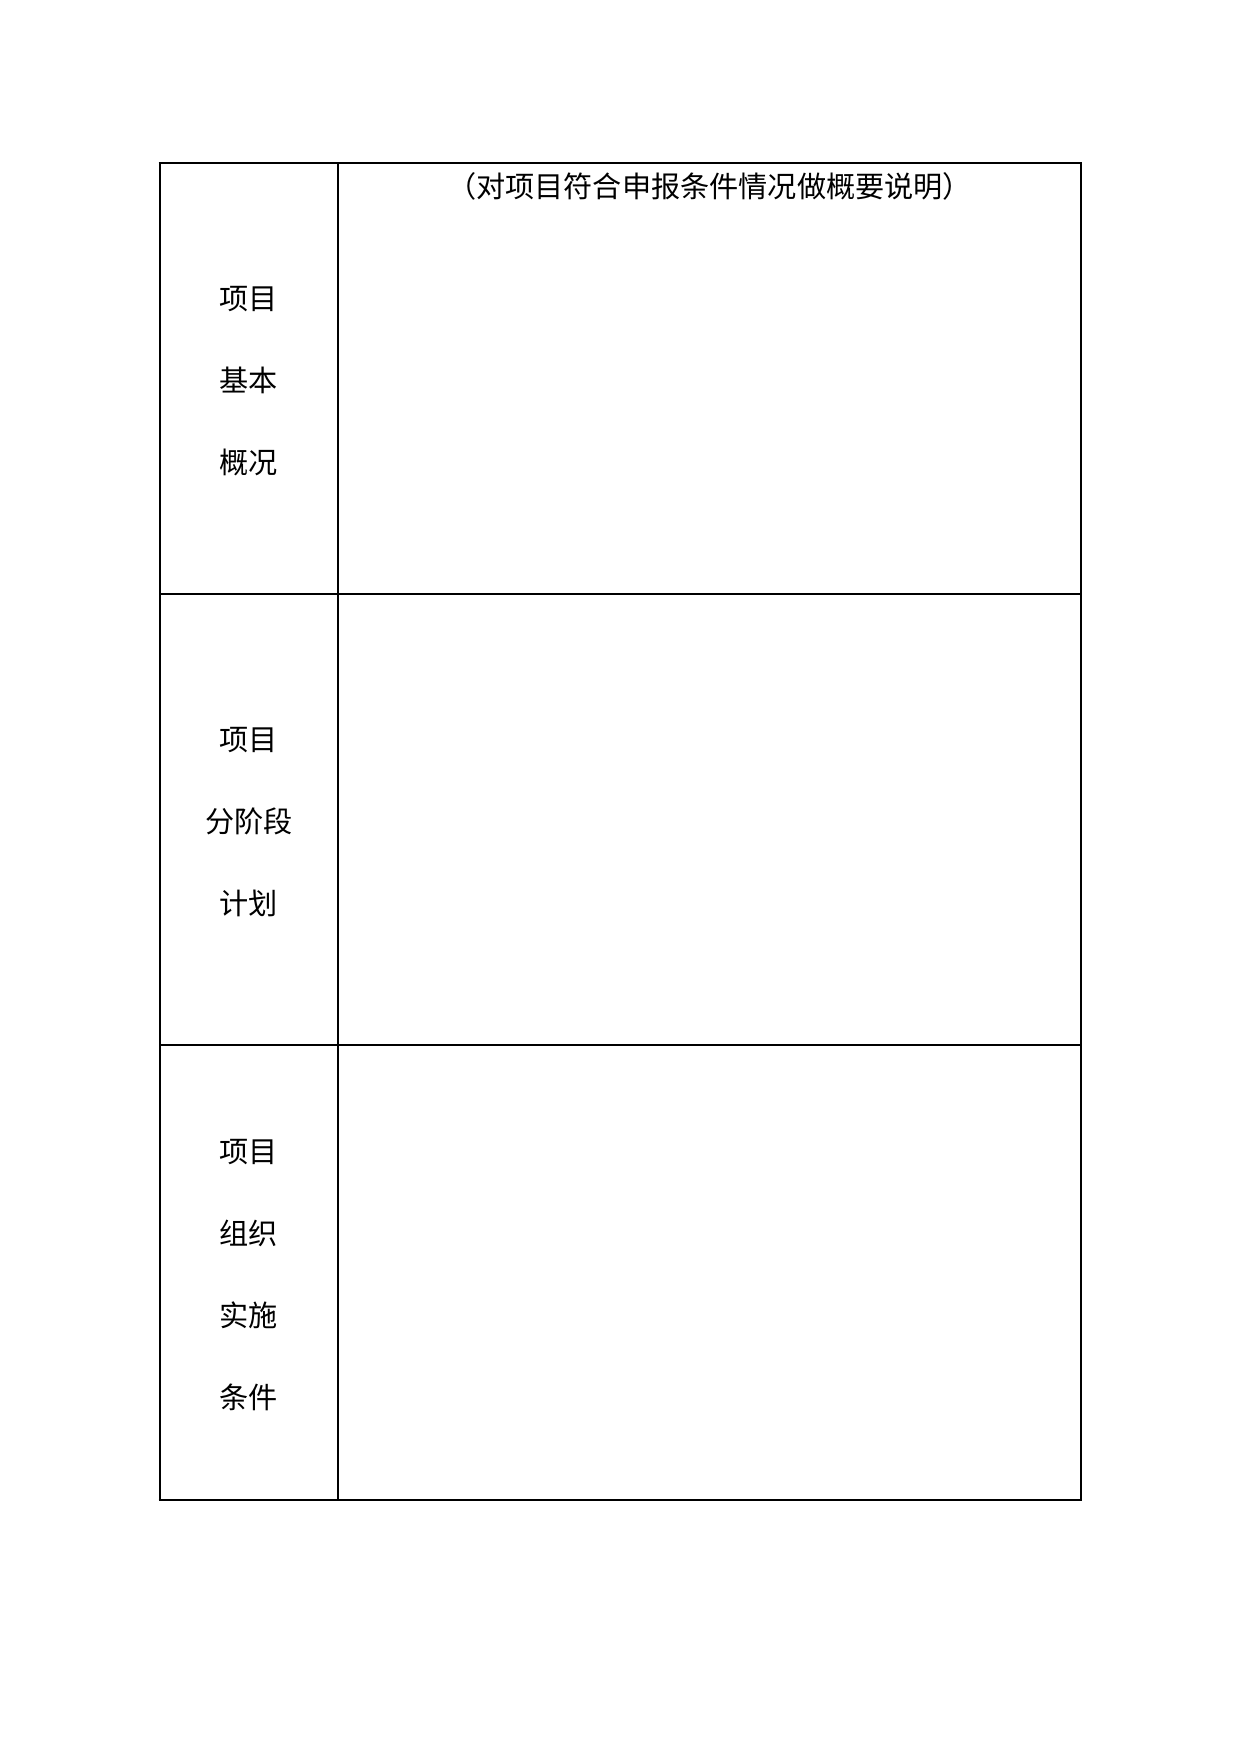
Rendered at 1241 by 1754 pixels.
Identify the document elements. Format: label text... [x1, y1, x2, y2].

table_cell [339, 595, 1080, 1044]
table_cell 项目 组织 实施 条件 [161, 1046, 337, 1499]
table_cell （对项目符合申报条件情况做概要说明） [339, 164, 1080, 593]
table_cell [339, 1046, 1080, 1499]
table_cell 项目 基本 概况 [161, 164, 337, 593]
table_cell 项目 分阶段 计划 [161, 595, 337, 1044]
